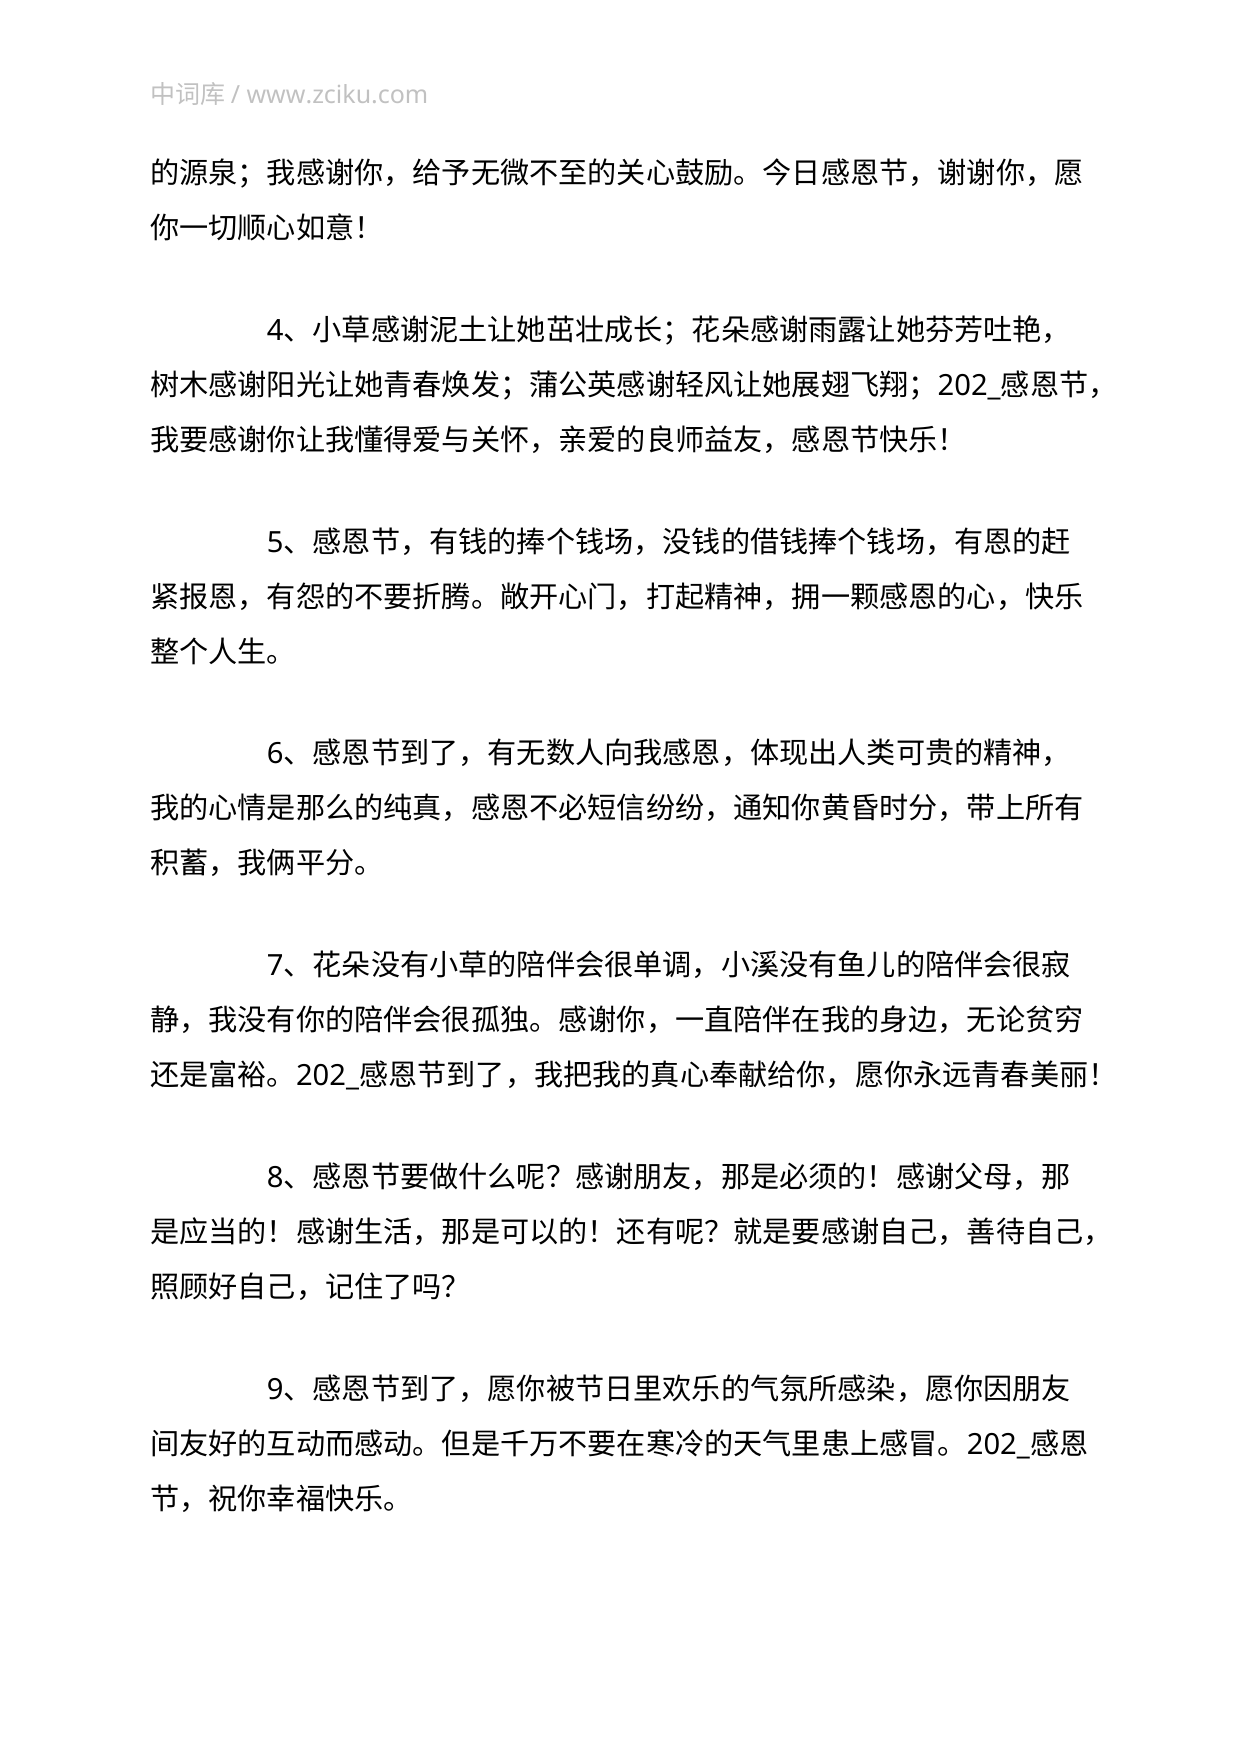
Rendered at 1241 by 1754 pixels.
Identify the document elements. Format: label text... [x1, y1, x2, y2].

text 6、感恩节到了，有无数人向我感恩，体现出人类可贵的精神，我的心情是那么的纯真，感恩不必短信纷纷，通知你黄昏时分，带上所有积蓄，我俩平分。 [150, 730, 1090, 882]
text 4、小草感谢泥土让她茁壮成长；花朵感谢雨露让她芬芳吐艳，树木感谢阳光让她青春焕发；蒲公英感谢轻风让她展翅飞翔；202_感恩节，我要感谢你让我懂得爱与关怀，亲爱的良师益友，感恩节快乐！ [150, 307, 1090, 459]
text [150, 150, 1090, 247]
text 5、感恩节，有钱的捧个钱场，没钱的借钱捧个钱场，有恩的赶紧报恩，有怨的不要折腾。敞开心门，打起精神，拥一颗感恩的心，快乐整个人生。 [150, 518, 1090, 671]
text 8、感恩节要做什么呢？感谢朋友，那是必须的！感谢父母，那是应当的！感谢生活，那是可以的！还有呢？就是要感谢自己，善待自己，照顾好自己，记住了吗？ [150, 1154, 1090, 1306]
text 9、感恩节到了，愿你被节日里欢乐的气氛所感染，愿你因朋友间友好的互动而感动。但是千万不要在寒冷的天气里患上感冒。202_感恩节，祝你幸福快乐。 [150, 1365, 1090, 1518]
text 7、花朵没有小草的陪伴会很单调，小溪没有鱼儿的陪伴会很寂静，我没有你的陪伴会很孤独。感谢你，一直陪伴在我的身边，无论贫穷还是富裕。202_感恩节到了，我把我的真心奉献给你，愿你永远青春美丽！ [150, 942, 1090, 1094]
